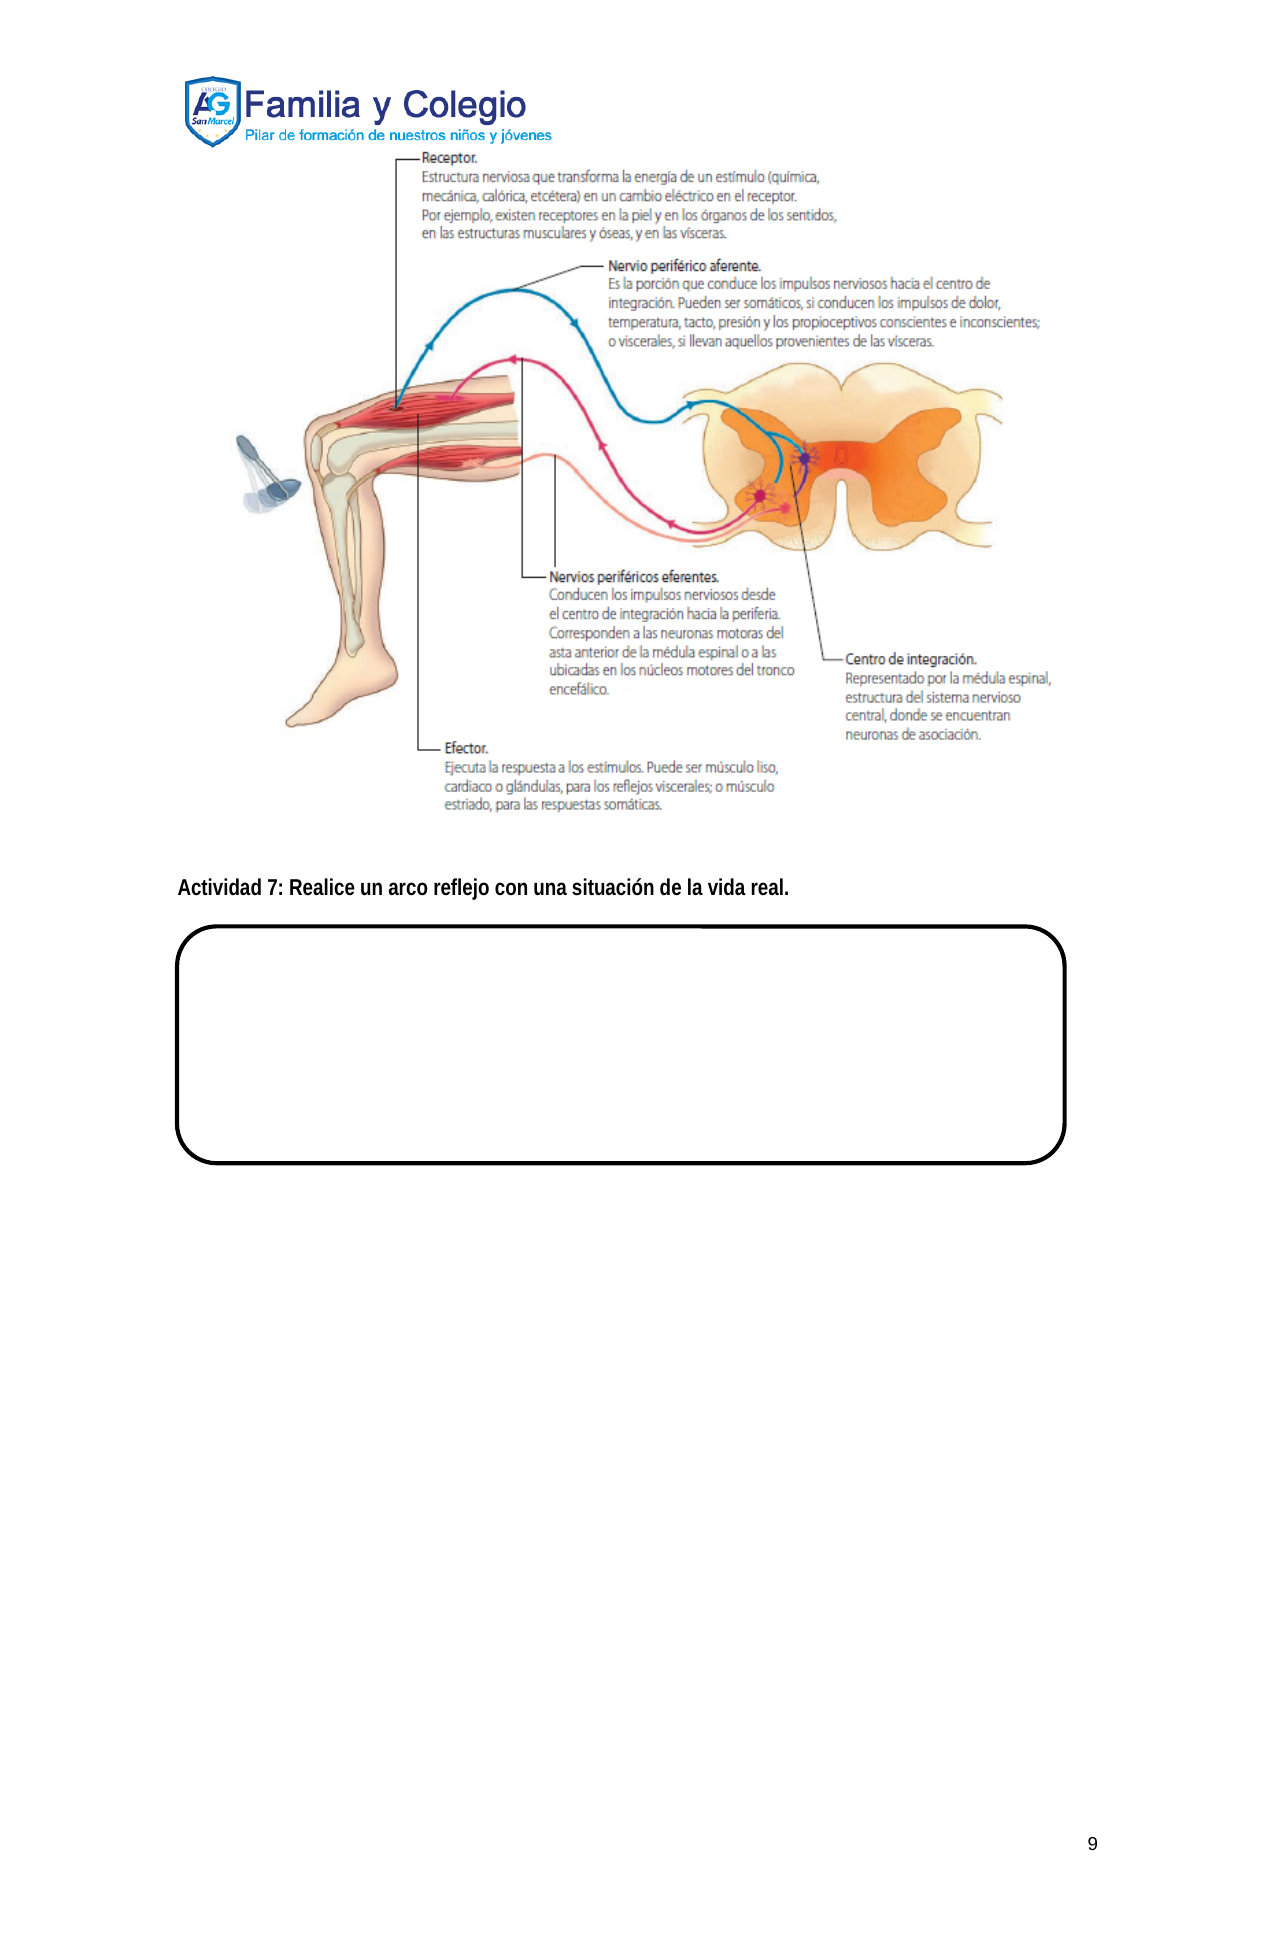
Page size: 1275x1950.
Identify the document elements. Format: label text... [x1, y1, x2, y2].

picture [177, 73, 1059, 818]
text Actividad 7: Realice un arco reflejo con una situación de la vida real. [177, 874, 1098, 900]
